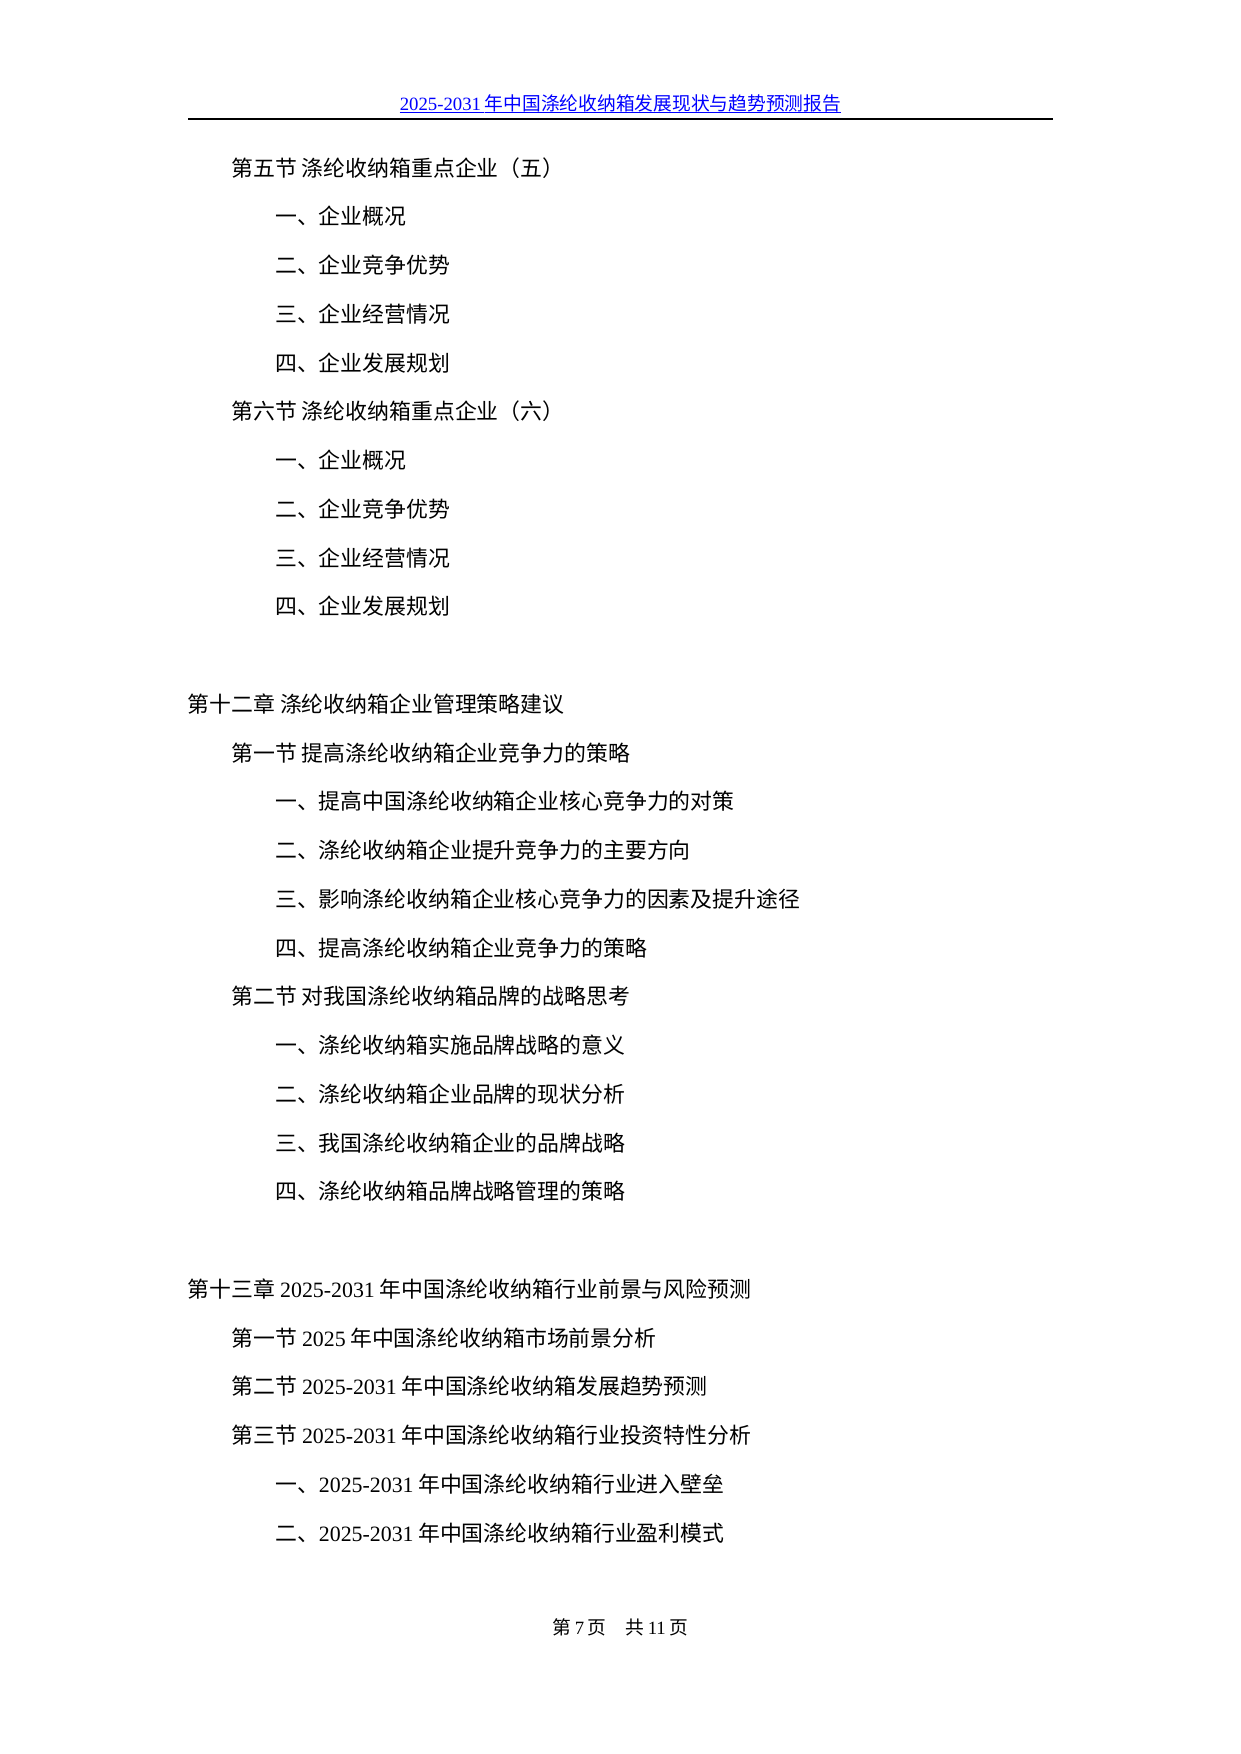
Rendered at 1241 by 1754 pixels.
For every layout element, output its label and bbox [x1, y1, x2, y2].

text [187, 150, 1053, 1548]
